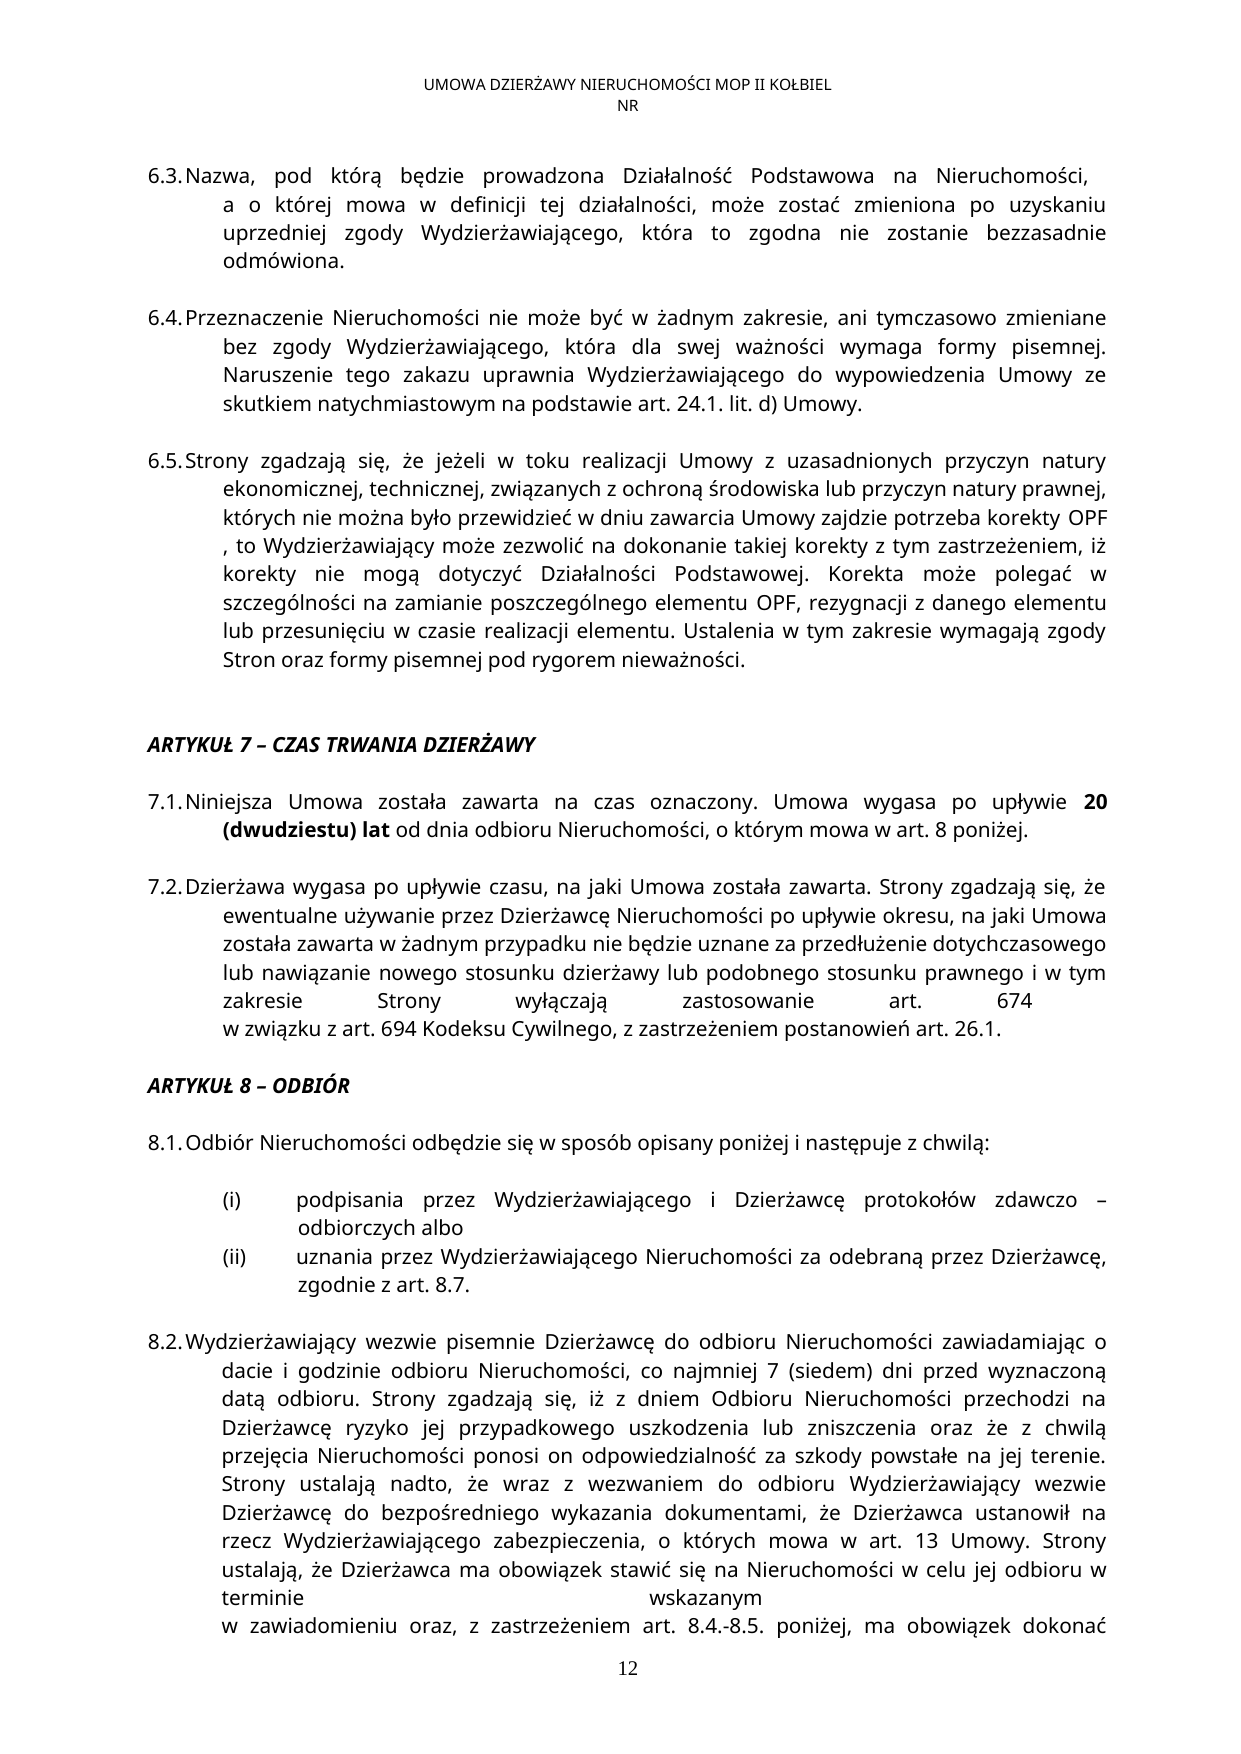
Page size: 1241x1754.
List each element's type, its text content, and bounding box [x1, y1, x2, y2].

list Strony zgadzają się, że jeżeli w toku realizacji Umowy z uzasadnionych przyczyn natury ekonomicznej, technicznej, związanych z ochroną środowiska lub przyczyn natury prawnej, których nie można było przewidzieć w dniu zawarcia Umowy zajdzie potrzeba korekty OPF , to Wydzierżawiający może zezwolić na dokonanie takiej korekty z tym zastrzeżeniem, iż korekty nie mogą dotyczyć Działalności Podstawowej. Korekta może polegać w szczególności na zamianie poszczególnego elementu OPF, rezygnacji z danego elementu lub przesunięciu w czasie realizacji elementu. Ustalenia w tym zakresie wymagają zgody Stron oraz formy pisemnej pod rygorem nieważności. [148, 446, 1107, 673]
subtitle ARTYKUŁ 7 – CZAS TRWANIA DZIERŻAWY [148, 730, 1107, 758]
list Odbiór Nieruchomości odbędzie się w sposób opisany poniżej i następuje z chwilą: [148, 1128, 1107, 1157]
list Przeznaczenie Nieruchomości nie może być w żadnym zakresie, ani tymczasowo zmieniane bez zgody Wydzierżawiającego, która dla swej ważności wymaga formy pisemnej. Naruszenie tego zakazu uprawnia Wydzierżawiającego do wypowiedzenia Umowy ze skutkiem natychmiastowym na podstawie art. 24.1. lit. d) Umowy. [148, 303, 1107, 417]
list Dzierżawa wygasa po upływie czasu, na jaki Umowa została zawarta. Strony zgadzają się, że ewentualne używanie przez Dzierżawcę Nieruchomości po upływie okresu, na jaki Umowa została zawarta w żadnym przypadku nie będzie uznane za przedłużenie dotychczasowego lub nawiązanie nowego stosunku dzierżawy lub podobnego stosunku prawnego i w tym zakresie Strony wyłączają zastosowanie art. 674 w związku z art. 694 Kodeksu Cywilnego, z zastrzeżeniem postanowień art. 26.1. [148, 872, 1107, 1043]
subtitle ARTYKUŁ 8 – ODBIÓR [148, 1071, 1107, 1100]
list uznania przez Wydzierżawiającego Nieruchomości za odebraną przez Dzierżawcę, zgodnie z art. 8.7. [223, 1242, 1107, 1299]
list Niniejsza Umowa została zawarta na czas oznaczony. Umowa wygasa po upływie 20 (dwudziestu) lat od dnia odbioru Nieruchomości, o którym mowa w art. 8 poniżej. [148, 787, 1107, 844]
list Nazwa, pod którą będzie prowadzona Działalność Podstawowa na Nieruchomości, a o której mowa w definicji tej działalności, może zostać zmieniona po uzyskaniu uprzedniej zgody Wydzierżawiającego, która to zgodna nie zostanie bezzasadnie odmówiona. [148, 161, 1107, 275]
list podpisania przez Wydzierżawiającego i Dzierżawcę protokołów zdawczo – odbiorczych albo [223, 1185, 1107, 1242]
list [148, 1327, 1107, 1640]
